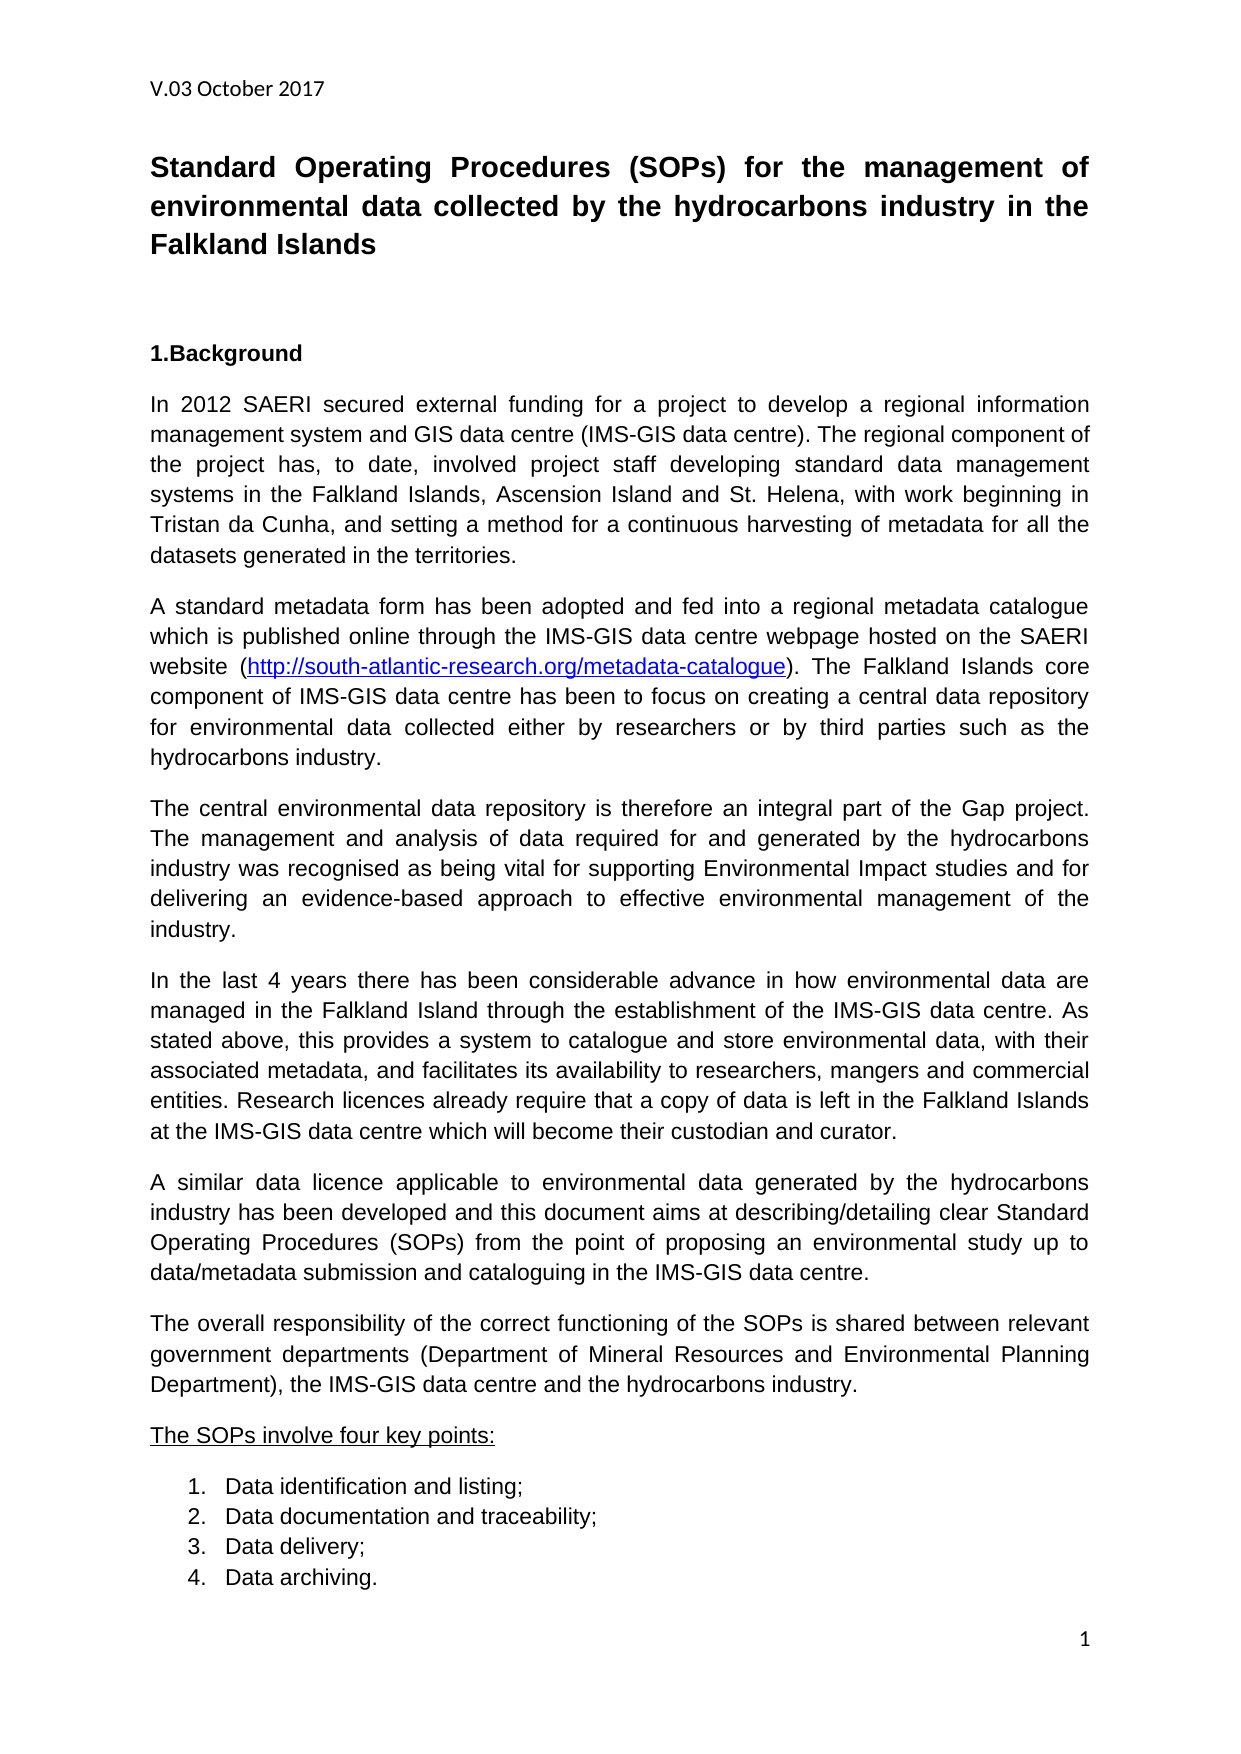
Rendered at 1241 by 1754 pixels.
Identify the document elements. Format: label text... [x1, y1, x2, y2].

list Data identification and listing; [187, 1473, 1090, 1499]
text The SOPs involve four key points: [150, 1422, 1090, 1448]
text A standard metadata form has been adopted and fed into a regional metadata catalogue which is published online through the IMS-GIS data centre webpage hosted on the SAERI website (http://south-atlantic-research.org/metadata-catalogue). The Falkland Islands core component of IMS-GIS data centre has been to focus on creating a central data repository for environmental data collected either by researchers or by third parties such as the hydrocarbons industry. [150, 593, 1090, 770]
list Data delivery; [187, 1533, 1090, 1559]
list Data documentation and traceability; [187, 1503, 1090, 1529]
text Standard Operating Procedures (SOPs) for the management of environmental data collected by the hydrocarbons industry in the Falkland Islands [150, 150, 1090, 261]
text 1.Background [150, 339, 1090, 366]
text The overall responsibility of the correct functioning of the SOPs is shared between relevant government departments (Department of Mineral Resources and Environmental Planning Department), the IMS-GIS data centre and the hydrocarbons industry. [150, 1310, 1090, 1397]
text In the last 4 years there has been considerable advance in how environmental data are managed in the Falkland Island through the establishment of the IMS-GIS data centre. As stated above, this provides a system to catalogue and store environmental data, with their associated metadata, and facilitates its availability to researchers, mangers and commercial entities. Research licences already require that a copy of data is left in the Falkland Islands at the IMS-GIS data centre which will become their custodian and curator. [150, 967, 1090, 1144]
text The central environmental data repository is therefore an integral part of the Gap project. The management and analysis of data required for and generated by the hydrocarbons industry was recognised as being vital for supporting Environmental Impact studies and for delivering an evidence-based approach to effective environmental management of the industry. [150, 795, 1090, 942]
text In 2012 SAERI secured external funding for a project to develop a regional information management system and GIS data centre (IMS-GIS data centre). The regional component of the project has, to date, involved project staff developing standard data management systems in the Falkland Islands, Ascension Island and St. Helena, with work beginning in Tristan da Cunha, and setting a method for a continuous harvesting of metadata for all the datasets generated in the territories. [150, 391, 1090, 568]
list Data archiving. [187, 1563, 1090, 1590]
text A similar data licence applicable to environmental data generated by the hydrocarbons industry has been developed and this document aims at describing/detailing clear Standard Operating Procedures (SOPs) from the point of proposing an environmental study up to data/metadata submission and cataloguing in the IMS-GIS data centre. [150, 1169, 1090, 1286]
